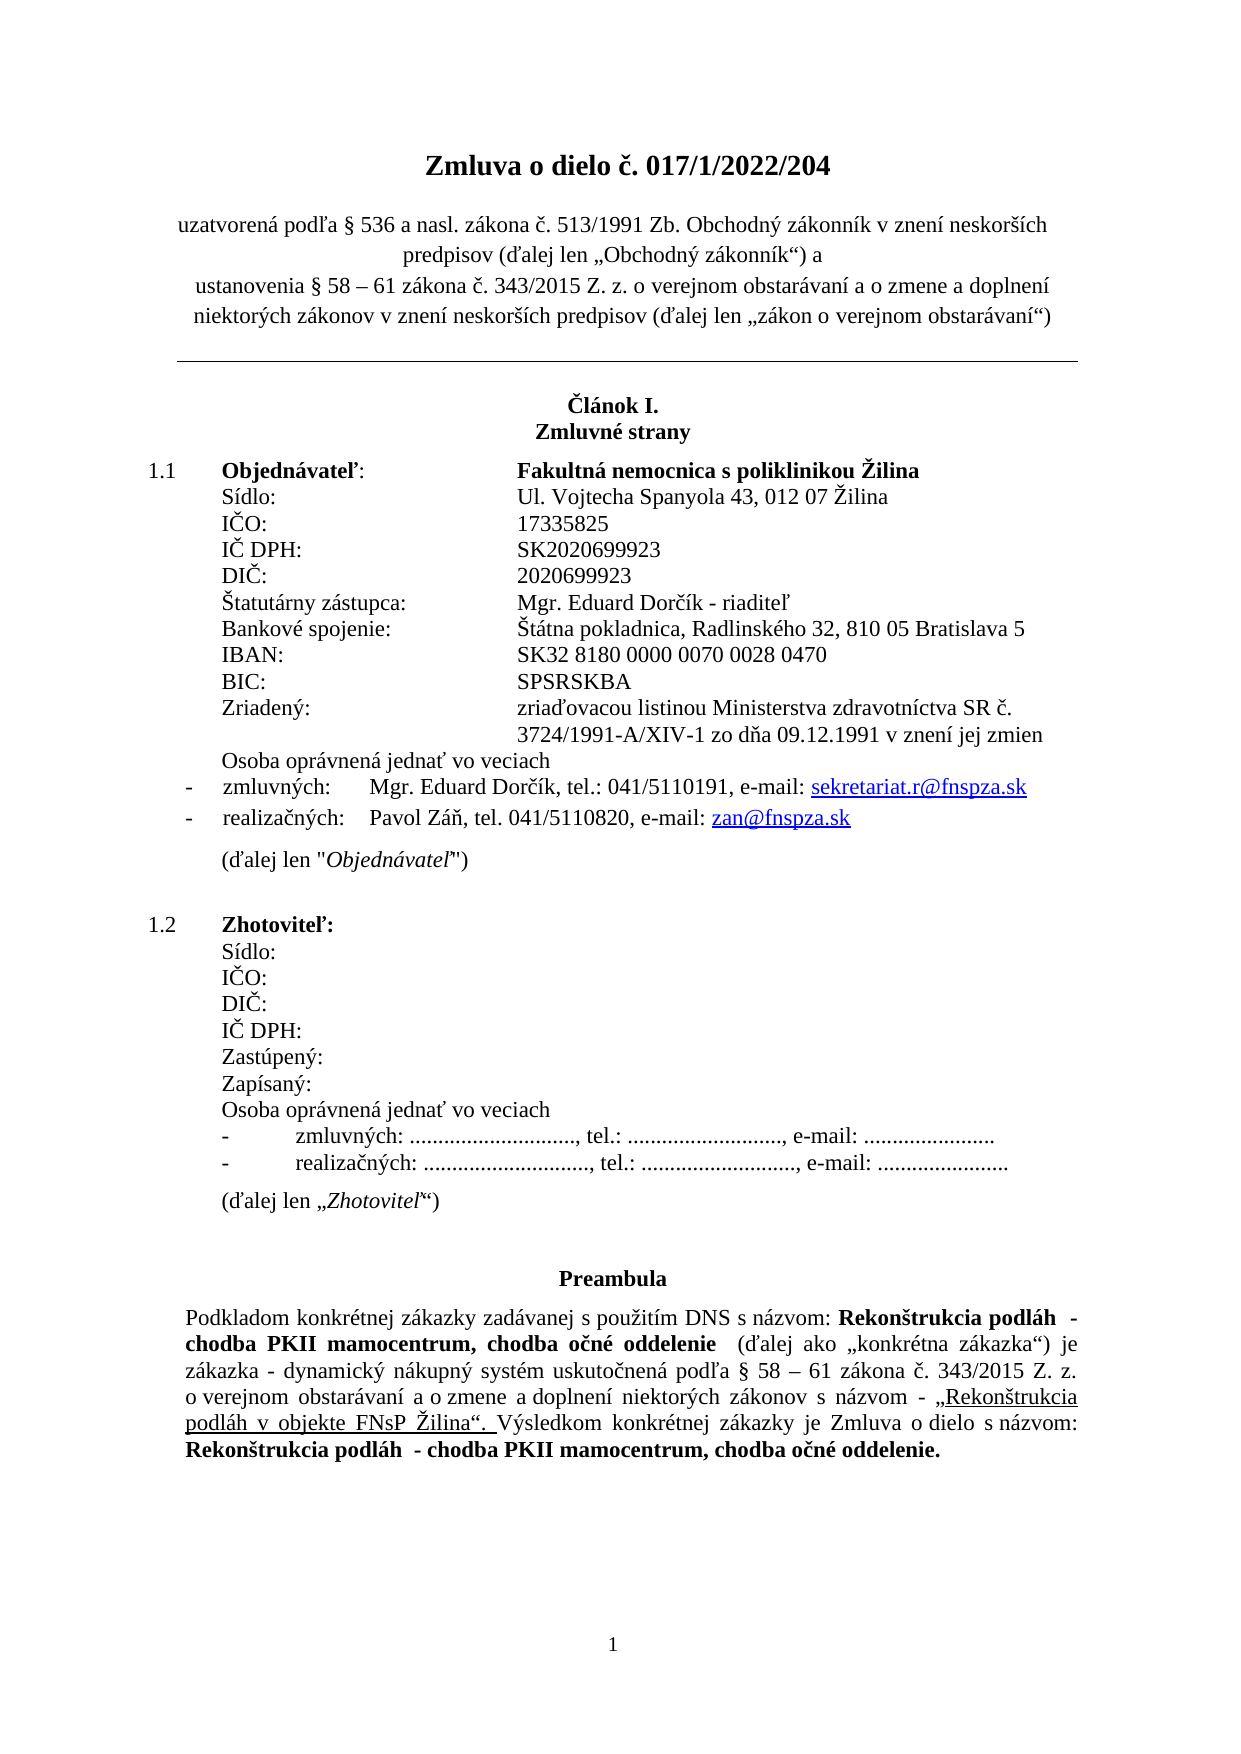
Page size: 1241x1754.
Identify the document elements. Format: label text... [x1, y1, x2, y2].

text IČ DPH: [221, 1017, 1078, 1043]
text DIČ: 2020699923 [221, 562, 1078, 589]
text Zmluva o dielo č. 017/1/2022/204 [177, 148, 1078, 181]
list Článok I. [148, 392, 1078, 418]
text Bankové spojenie: Štátna pokladnica, Radlinského 32, 810 05 Bratislava 5 [221, 615, 1078, 642]
list Preambula [148, 1265, 1078, 1292]
text Sídlo: [221, 938, 1078, 964]
text ustanovenia § 58 – 61 zákona č. 343/2015 Z. z. o verejnom obstarávaní a o zmene a doplnení niektorých zákonov v znení neskorších predpisov (ďalej len „zákon o verejnom obstarávaní“) [177, 272, 1067, 328]
list Objednávateľ: Fakultná nemocnica s poliklinikou Žilina [148, 457, 1078, 483]
text (ďalej len „Zhotoviteľ“) [148, 1187, 1078, 1214]
text Sídlo: Ul. Vojtecha Spanyola 43, 012 07 Žilina [221, 483, 1078, 510]
list zmluvných: ............................., tel.: ..........................., e-mail: ....................... [221, 1122, 1078, 1149]
text Osoba oprávnená jednať vo veciach [148, 747, 1078, 773]
text IČO: [221, 964, 1078, 991]
text IČ DPH: SK2020699923 [221, 536, 1078, 562]
list Zmluvné strany [148, 418, 1078, 444]
list realizačných: Pavol Záň, tel. 041/5110820, e-mail: zan@fnspza.sk [185, 803, 1078, 830]
text (ďalej len "Objednávateľ") [148, 846, 1078, 873]
text IBAN: SK32 8180 0000 0070 0028 0470 [221, 642, 1078, 668]
text uzatvorená podľa § 536 a nasl. zákona č. 513/1991 Zb. Obchodný zákonník v znení neskorších predpisov (ďalej len „Obchodný zákonník“) a [148, 211, 1078, 268]
list realizačných: ............................., tel.: ..........................., e-mail: ....................... [221, 1149, 1078, 1175]
text Osoba oprávnená jednať vo veciach [221, 1096, 1078, 1122]
text BIC: SPSRSKBA [221, 668, 1078, 694]
text Štatutárny zástupca: Mgr. Eduard Dorčík - riaditeľ [221, 589, 1078, 615]
text Zriadený: zriaďovacou listinou Ministerstva zdravotníctva SR č. 3724/1991-A/XIV-1 zo dňa 09.12.1991 v znení jej zmien [221, 694, 1078, 747]
text Zastúpený: [221, 1043, 1078, 1069]
text Podkladom konkrétnej zákazky zadávanej s použitím DNS s názvom: Rekonštrukcia podláh - chodba PKII mamocentrum, chodba očné oddelenie (ďalej ako „konkrétna zákazka“) je zákazka - dynamický nákupný systém uskutočnená podľa § 58 – 61 zákona č. 343/2015 Z. z. o verejnom obstarávaní a o zmene a doplnení niektorých zákonov s názvom - „Rekonštrukcia podláh v objekte FNsP Žilina“. Výsledkom konkrétnej zákazky je Zmluva o dielo s názvom: Rekonštrukcia podláh - chodba PKII mamocentrum, chodba očné oddelenie. [185, 1304, 1078, 1462]
text Zapísaný: [221, 1069, 1078, 1096]
list Zhotoviteľ: [148, 911, 1078, 938]
text IČO: 17335825 [221, 510, 1078, 536]
text DIČ: [221, 991, 1078, 1017]
list zmluvných: Mgr. Eduard Dorčík, tel.: 041/5110191, e-mail: sekretariat.r@fnspza.sk [185, 773, 1078, 800]
